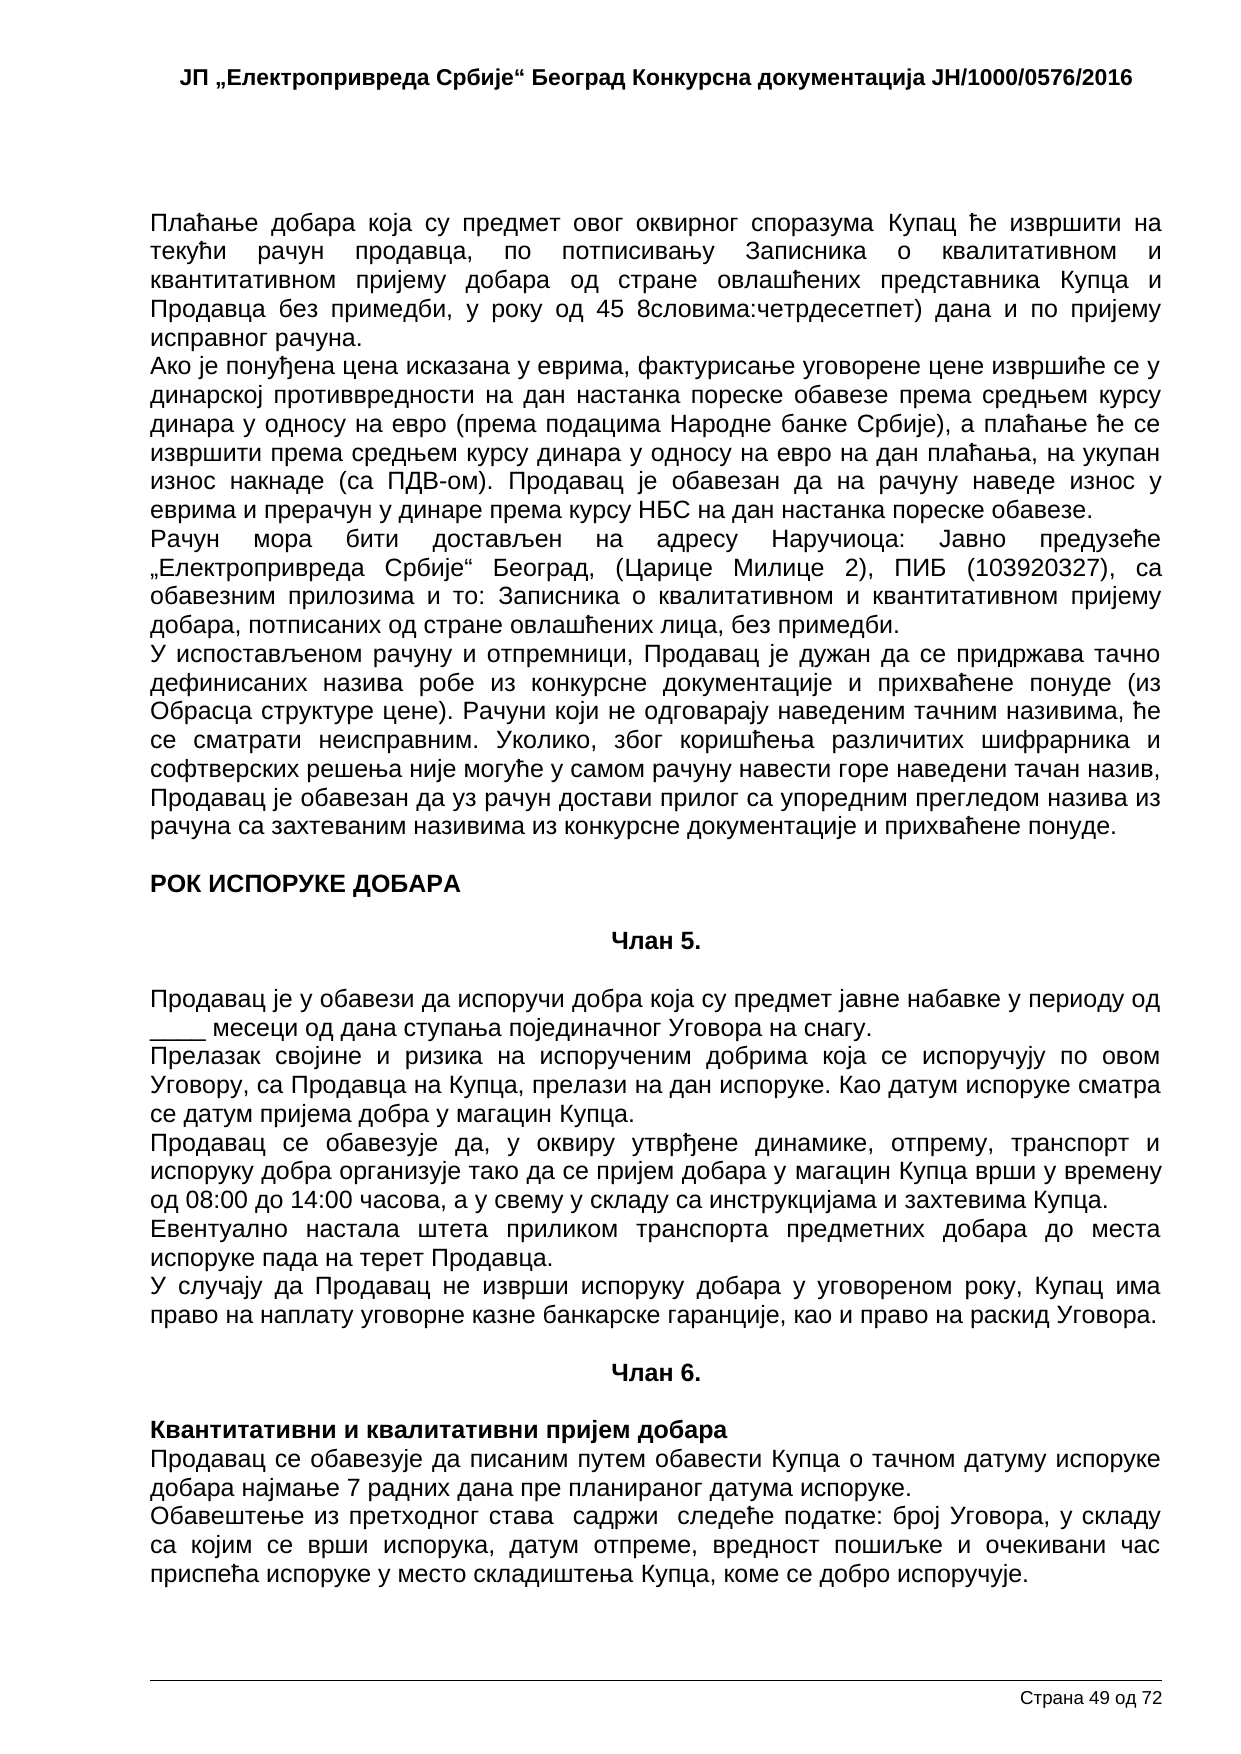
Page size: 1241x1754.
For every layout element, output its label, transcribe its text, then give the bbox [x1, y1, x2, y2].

text РОК ИСПОРУКЕ ДОБАРА [150, 869, 1162, 897]
text У случају да Продавац не изврши испоруку добара у уговореном року, Купац има право на наплату уговорне казне банкарске гаранције, као и право на раскид Уговора. [150, 1271, 1162, 1329]
text Плаћање добара која су предмет овог оквирног споразума Купац ће извршити на текући рачун продавца, по потписивању Записника о квалитативном и квантитативном пријему добара од стране овлашћених представника Купца и Продавца без примедби, у року од 45 8словима:четрдесетпет) дана и по пријему исправног рачуна. [150, 179, 1162, 351]
text Квантитативни и квалитативни пријем добара [150, 1415, 1162, 1444]
text Евентуално настала штета приликом транспорта предметних добара до места испоруке пада на терет Продавца. [150, 1214, 1162, 1271]
text Прелазак својине и ризика на испорученим добрима која се испоручују по овом Уговору, са Продавца на Купца, прелази на дан испоруке. Као датум испоруке сматра се датум пријема добра у магацин Купца. [150, 1041, 1162, 1127]
text Рачун мора бити достављен на адресу Наручиоца: Јавно предузеће „Електропривреда Србије“ Београд, (Царице Милице 2), ПИБ (103920327), са обавезним прилозима и то: Записника о квалитативном и квантитативном пријему добара, потписаних од стране овлашћених лица, без примедби. [150, 524, 1162, 639]
text У испостављеном рачуну и отпремници, Продавац је дужан да се придржава тачно дефинисаних назива робе из конкурсне документације и прихваћене понуде (из Обрасца структуре цене). Рачуни који не одговарају наведеним тачним називима, ће се сматрати неисправним. Уколико, због коришћења различитих шифрарника и софтверских решења није могуће у самом рачуну навести горе наведени тачан назив, Продавац је обавезан да уз рачун достави прилог са упоредним прегледом назива из рачуна са захтеваним називима из конкурсне документације и прихваћене понуде. [150, 639, 1162, 840]
text Продавац се обавезује да, у оквиру утврђене динамике, отпрему, транспорт и испоруку добра организује тако да се пријем добара у магацин Купца врши у времену од 08:00 до 14:00 часова, а у свему у складу са инструкцијама и захтевима Купца. [150, 1127, 1162, 1214]
text Члан 6. [150, 1357, 1162, 1386]
text Обавештење из претходног става садржи следеће податке: број Уговора, у складу са којим се врши испорука, датум отпреме, вредност пошиљке и очекивани час приспећа испоруке у место складиштења Купца, коме се добро испоручује. [150, 1501, 1162, 1587]
text Ако је понуђена цена исказана у еврима, фактурисање уговорене цене извршиће се у динарској противвредности на дан настанка пореске обавезе према средњем курсу динара у односу на евро (према подацима Народне банке Србије), а плаћање ће се извршити према средњем курсу динара у односу на евро на дан плаћања, на укупан износ накнаде (са ПДВ-ом). Продавац је обавезан да на рачуну наведе износ у еврима и прерачун у динаре према курсу НБС на дан настанка пореске обавезе. [150, 351, 1162, 524]
text Члан 5. [150, 926, 1162, 955]
text Продавац је у обавези да испоручи добра која су предмет јавне набавке у периоду од ____ месеци од дана ступања појединачног Уговора на снагу. [150, 984, 1162, 1041]
text Продавац се обавезује да писаним путем обавести Купца о тачном датуму испоруке добара најмање 7 радних дана пре планираног датума испоруке. [150, 1444, 1162, 1501]
